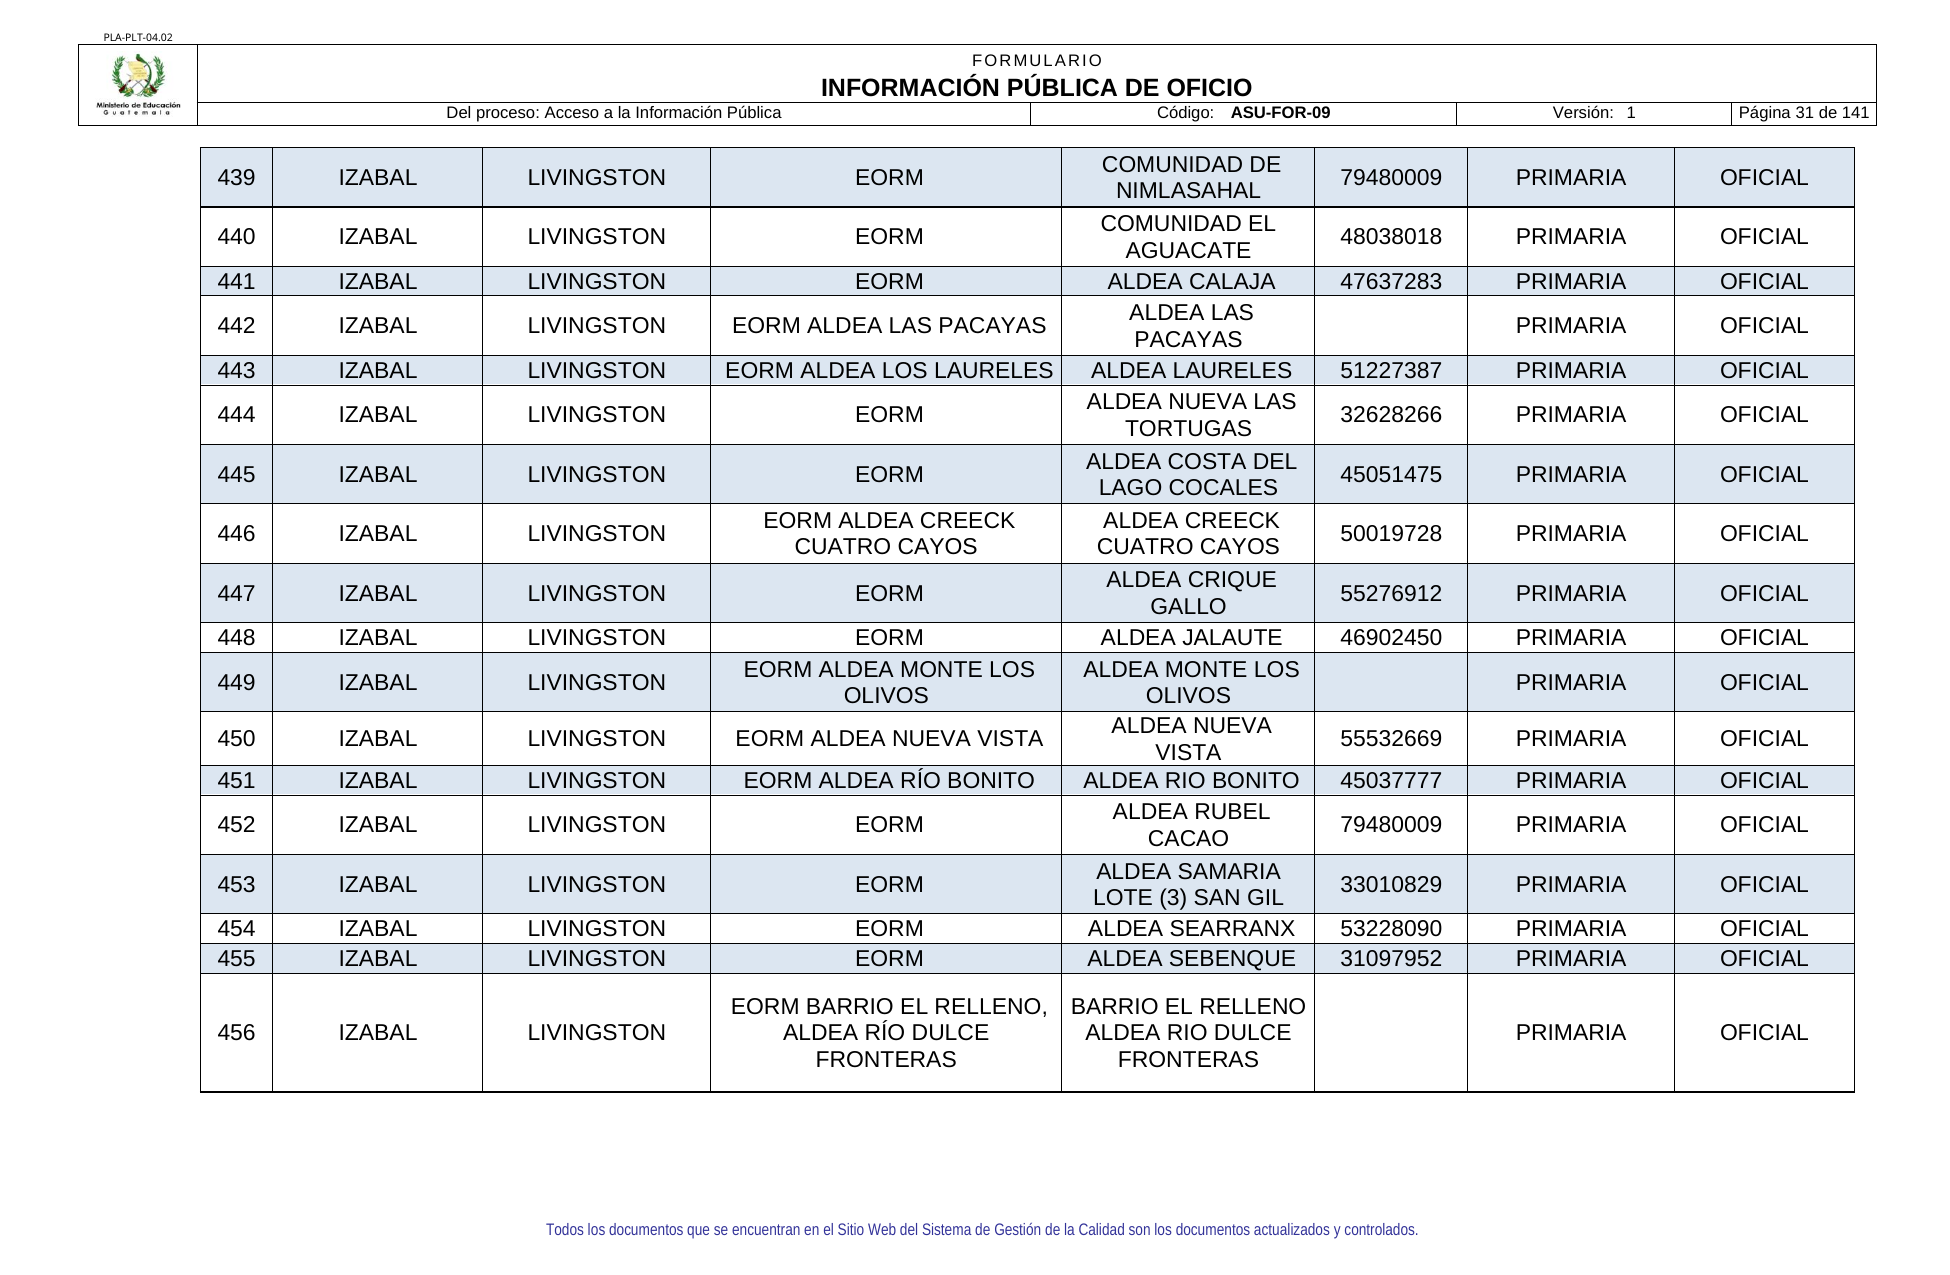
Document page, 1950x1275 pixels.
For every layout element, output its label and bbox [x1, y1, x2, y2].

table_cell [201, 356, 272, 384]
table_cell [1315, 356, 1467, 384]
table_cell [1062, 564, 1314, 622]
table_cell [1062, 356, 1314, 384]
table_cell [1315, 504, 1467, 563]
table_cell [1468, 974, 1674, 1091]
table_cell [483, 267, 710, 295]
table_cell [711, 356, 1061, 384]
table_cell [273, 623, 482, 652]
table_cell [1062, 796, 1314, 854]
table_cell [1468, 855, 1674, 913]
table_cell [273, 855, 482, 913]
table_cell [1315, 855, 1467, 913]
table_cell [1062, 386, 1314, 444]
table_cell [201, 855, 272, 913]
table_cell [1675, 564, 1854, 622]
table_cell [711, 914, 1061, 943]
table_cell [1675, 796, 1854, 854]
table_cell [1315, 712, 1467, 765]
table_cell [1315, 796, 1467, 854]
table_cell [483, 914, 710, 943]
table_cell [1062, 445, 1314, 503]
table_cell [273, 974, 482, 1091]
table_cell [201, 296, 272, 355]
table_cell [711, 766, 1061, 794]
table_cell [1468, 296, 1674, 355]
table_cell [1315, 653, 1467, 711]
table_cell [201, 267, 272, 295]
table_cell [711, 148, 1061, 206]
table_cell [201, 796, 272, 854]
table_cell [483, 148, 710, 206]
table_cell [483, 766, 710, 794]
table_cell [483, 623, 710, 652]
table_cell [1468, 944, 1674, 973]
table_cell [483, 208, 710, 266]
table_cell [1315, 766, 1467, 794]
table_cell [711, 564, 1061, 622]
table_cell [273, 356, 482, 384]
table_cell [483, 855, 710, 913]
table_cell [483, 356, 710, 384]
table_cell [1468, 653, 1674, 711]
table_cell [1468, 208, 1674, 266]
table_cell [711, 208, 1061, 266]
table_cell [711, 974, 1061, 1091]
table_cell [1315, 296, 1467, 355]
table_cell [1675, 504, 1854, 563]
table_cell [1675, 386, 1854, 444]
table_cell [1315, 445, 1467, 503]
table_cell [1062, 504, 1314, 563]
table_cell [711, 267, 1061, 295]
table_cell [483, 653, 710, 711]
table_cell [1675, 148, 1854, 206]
picture [95, 51, 181, 117]
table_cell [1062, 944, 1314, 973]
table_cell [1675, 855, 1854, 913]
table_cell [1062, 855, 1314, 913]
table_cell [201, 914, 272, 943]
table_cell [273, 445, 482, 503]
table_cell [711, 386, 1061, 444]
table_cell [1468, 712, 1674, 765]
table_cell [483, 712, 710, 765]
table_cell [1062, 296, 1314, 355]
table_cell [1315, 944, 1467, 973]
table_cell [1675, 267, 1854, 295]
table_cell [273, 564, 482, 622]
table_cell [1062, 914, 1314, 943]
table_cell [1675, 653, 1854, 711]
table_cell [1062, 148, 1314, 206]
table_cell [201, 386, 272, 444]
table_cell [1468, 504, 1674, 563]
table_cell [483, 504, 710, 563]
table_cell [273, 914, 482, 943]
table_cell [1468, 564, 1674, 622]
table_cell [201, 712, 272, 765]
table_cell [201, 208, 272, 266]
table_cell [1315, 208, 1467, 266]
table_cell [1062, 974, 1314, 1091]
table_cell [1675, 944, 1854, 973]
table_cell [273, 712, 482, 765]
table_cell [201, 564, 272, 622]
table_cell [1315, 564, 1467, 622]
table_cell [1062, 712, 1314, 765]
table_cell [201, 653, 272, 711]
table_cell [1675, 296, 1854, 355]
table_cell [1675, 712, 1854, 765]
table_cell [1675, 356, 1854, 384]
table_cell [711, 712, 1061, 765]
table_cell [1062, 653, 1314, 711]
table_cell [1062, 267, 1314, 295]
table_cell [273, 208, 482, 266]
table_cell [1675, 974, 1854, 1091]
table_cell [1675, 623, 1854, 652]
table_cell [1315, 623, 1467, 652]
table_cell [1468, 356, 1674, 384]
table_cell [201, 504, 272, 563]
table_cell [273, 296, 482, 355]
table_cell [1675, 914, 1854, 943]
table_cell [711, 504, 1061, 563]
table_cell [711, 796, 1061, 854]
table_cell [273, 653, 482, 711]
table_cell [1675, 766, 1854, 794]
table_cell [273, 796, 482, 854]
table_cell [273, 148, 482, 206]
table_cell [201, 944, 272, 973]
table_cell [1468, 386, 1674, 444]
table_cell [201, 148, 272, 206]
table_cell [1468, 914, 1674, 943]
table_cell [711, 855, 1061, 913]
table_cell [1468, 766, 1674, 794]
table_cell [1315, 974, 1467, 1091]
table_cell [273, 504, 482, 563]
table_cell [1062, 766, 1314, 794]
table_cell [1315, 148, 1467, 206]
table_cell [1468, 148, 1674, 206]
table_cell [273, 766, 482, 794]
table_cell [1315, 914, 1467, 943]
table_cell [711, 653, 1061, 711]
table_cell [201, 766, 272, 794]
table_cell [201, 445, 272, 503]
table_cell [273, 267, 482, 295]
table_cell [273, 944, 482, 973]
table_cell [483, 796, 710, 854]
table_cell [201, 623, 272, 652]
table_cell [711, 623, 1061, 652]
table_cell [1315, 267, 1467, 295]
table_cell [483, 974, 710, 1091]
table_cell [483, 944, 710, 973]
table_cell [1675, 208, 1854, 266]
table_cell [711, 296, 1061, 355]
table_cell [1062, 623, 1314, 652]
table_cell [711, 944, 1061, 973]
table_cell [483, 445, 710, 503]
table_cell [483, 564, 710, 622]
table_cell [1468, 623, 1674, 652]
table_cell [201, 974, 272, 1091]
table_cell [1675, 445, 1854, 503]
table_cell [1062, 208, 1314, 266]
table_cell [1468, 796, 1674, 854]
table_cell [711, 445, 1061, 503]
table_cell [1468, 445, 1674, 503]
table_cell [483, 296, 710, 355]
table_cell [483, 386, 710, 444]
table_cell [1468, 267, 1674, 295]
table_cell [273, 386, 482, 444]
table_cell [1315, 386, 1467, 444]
